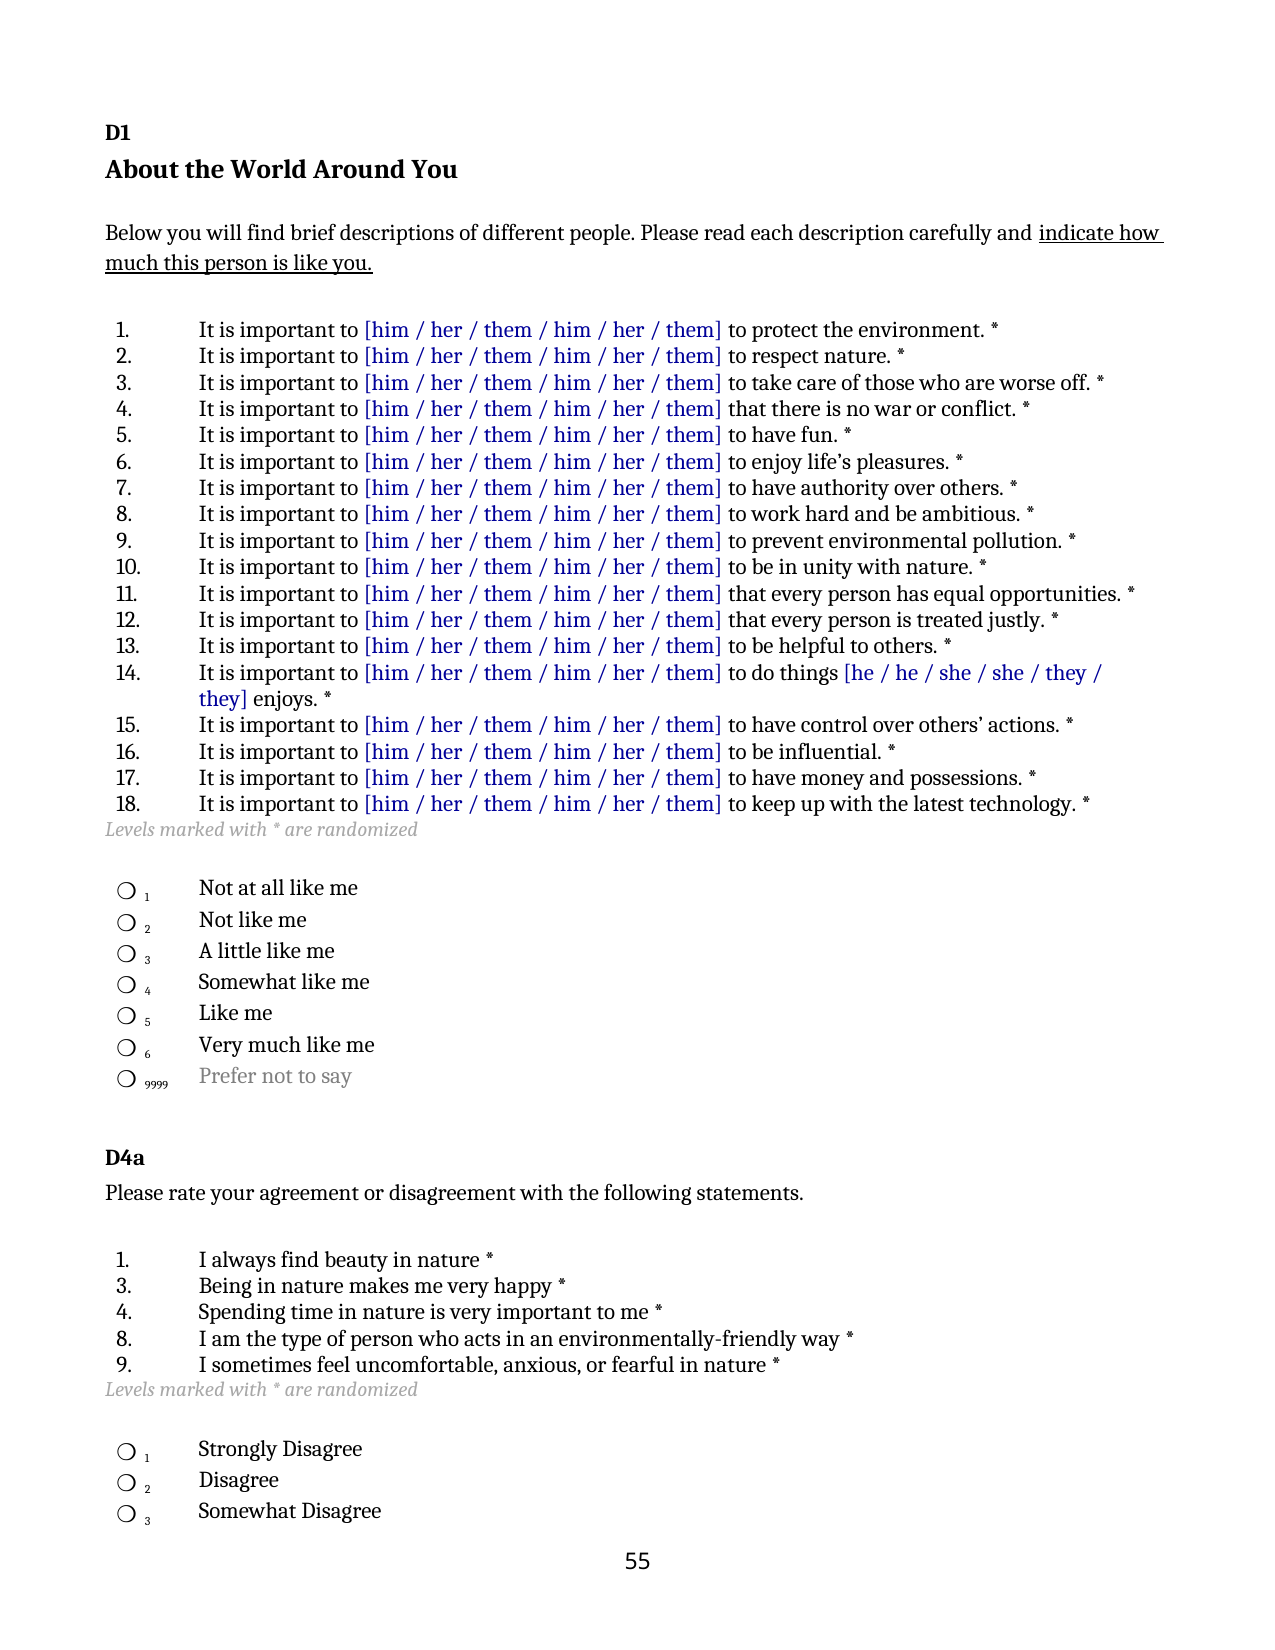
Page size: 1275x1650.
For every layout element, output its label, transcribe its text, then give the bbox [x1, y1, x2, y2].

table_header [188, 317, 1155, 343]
text About the World Around You Below you will find brief descriptions of different people. Please read each description carefully and indicate how much this person is like you. [105, 154, 1170, 312]
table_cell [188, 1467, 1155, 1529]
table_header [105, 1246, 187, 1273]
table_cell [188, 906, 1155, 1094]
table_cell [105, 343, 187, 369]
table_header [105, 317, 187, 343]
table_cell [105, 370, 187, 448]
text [105, 1179, 1170, 1242]
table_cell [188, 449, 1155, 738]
text D1 [105, 120, 1170, 146]
text D4a [105, 1145, 1170, 1171]
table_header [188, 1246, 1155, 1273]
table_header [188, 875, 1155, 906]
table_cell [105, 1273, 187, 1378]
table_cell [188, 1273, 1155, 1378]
text Levels marked with * are randomized [105, 817, 1170, 841]
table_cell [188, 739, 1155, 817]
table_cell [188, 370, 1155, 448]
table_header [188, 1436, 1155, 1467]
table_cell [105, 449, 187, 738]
text Levels marked with * are randomized [105, 1378, 1170, 1402]
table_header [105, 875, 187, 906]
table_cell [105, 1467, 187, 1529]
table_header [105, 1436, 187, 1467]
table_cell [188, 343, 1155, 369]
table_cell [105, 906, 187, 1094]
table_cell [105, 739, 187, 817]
